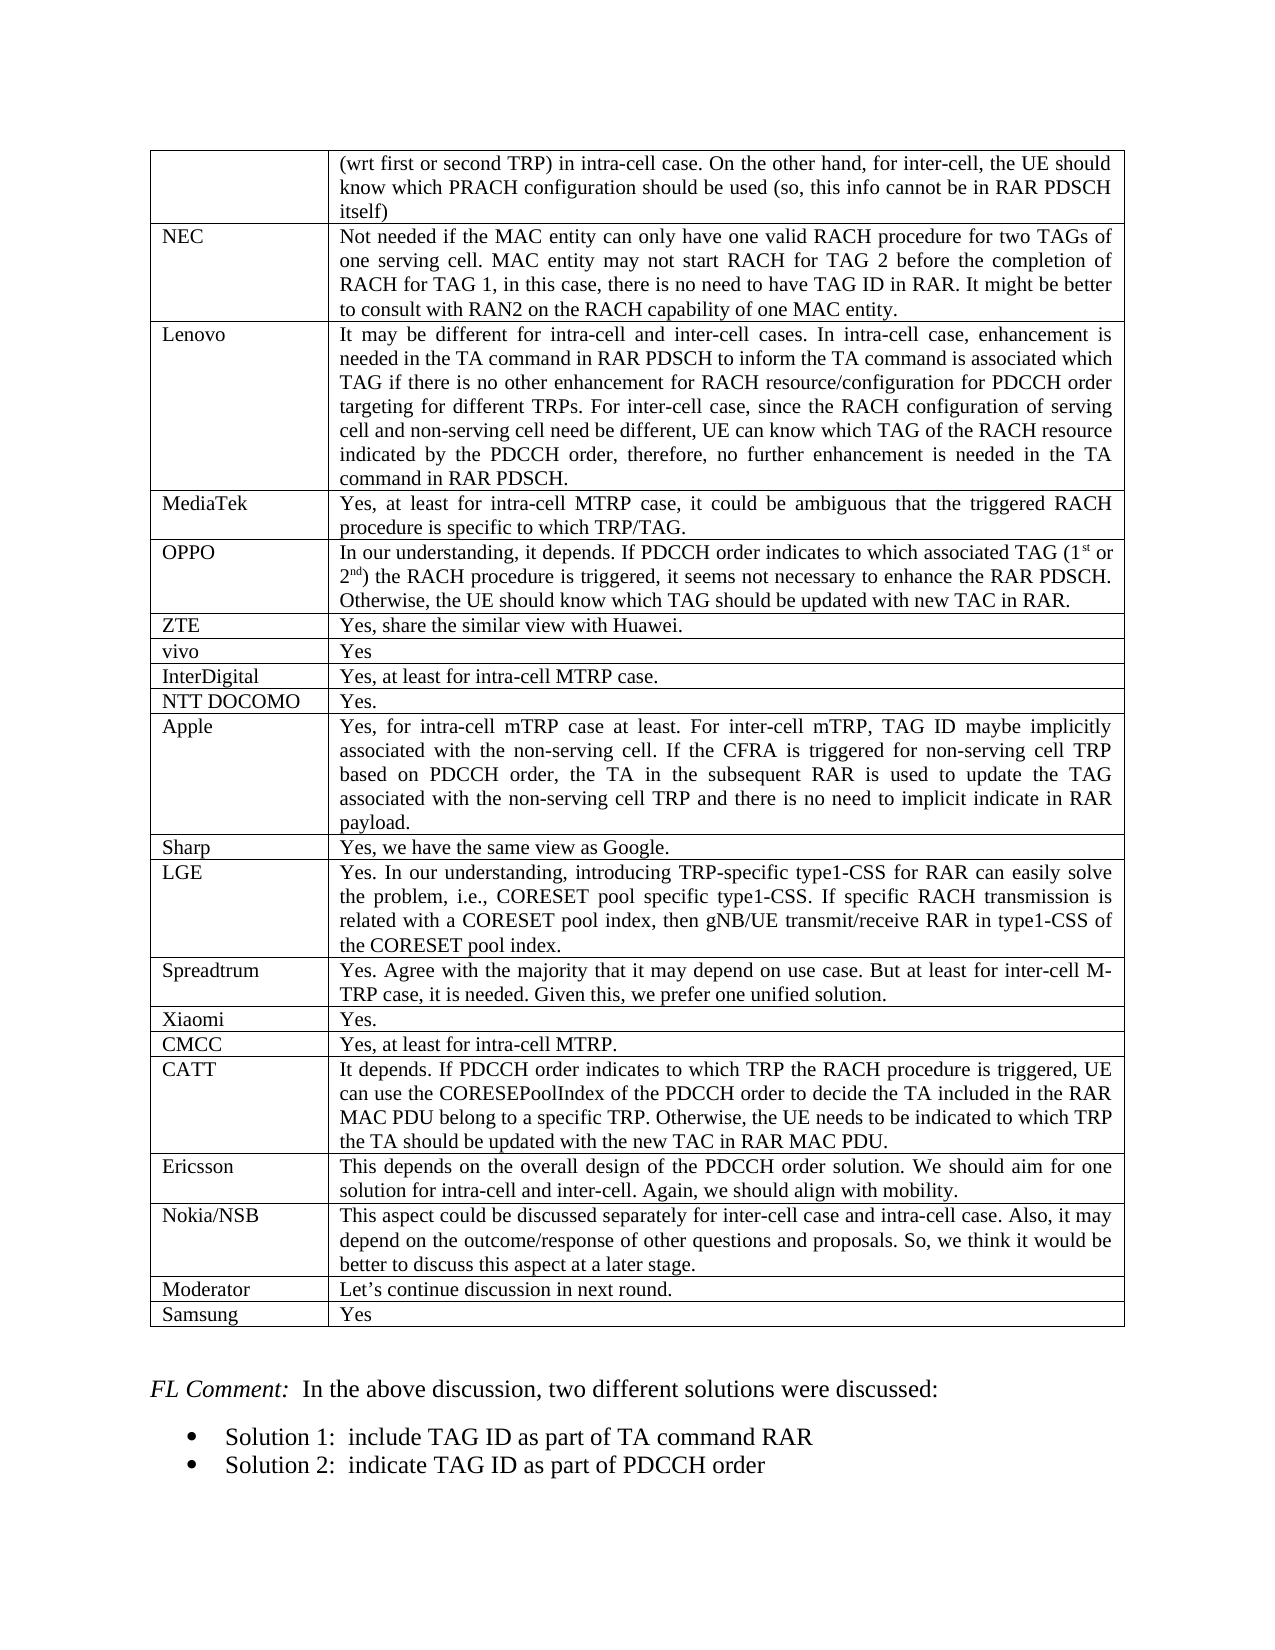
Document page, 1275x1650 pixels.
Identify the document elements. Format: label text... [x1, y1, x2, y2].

table_cell In our understanding, it depends. If PDCCH order indicates to which associated TAG (1st or 2nd) the RACH procedure is triggered, it seems not necessary to enhance the RAR PDSCH. Otherwise, the UE should know which TAG should be updated with new TAC in RAR. [329, 540, 1124, 612]
table_cell NTT DOCOMO [151, 689, 328, 713]
table_cell Yes. In our understanding, introducing TRP-specific type1-CSS for RAR can easily solve the problem, i.e., CORESET pool specific type1-CSS. If specific RACH transmission is related with a CORESET pool index, then gNB/UE transmit/receive RAR in type1-CSS of the CORESET pool index. [329, 860, 1124, 957]
table_cell ZTE [151, 614, 328, 637]
table_cell Ericsson [151, 1154, 328, 1202]
text FL Comment: In the above discussion, two different solutions were discussed: [150, 1374, 1125, 1403]
table_cell Yes. [329, 689, 1124, 713]
table_cell MediaTek [151, 491, 328, 539]
table_cell vivo [151, 639, 328, 663]
table_cell Yes, we have the same view as Google. [329, 835, 1124, 859]
table_cell It may be different for intra-cell and inter-cell cases. In intra-cell case, enhancement is needed in the TA command in RAR PDSCH to inform the TA command is associated which TAG if there is no other enhancement for RACH resource/configuration for PDCCH order targeting for different TRPs. For inter-cell case, since the RACH configuration of serving cell and non-serving cell need be different, UE can know which TAG of the RACH resource indicated by the PDCCH order, therefore, no further enhancement is needed in the TA command in RAR PDSCH. [329, 322, 1124, 490]
table_cell Yes. [329, 1007, 1124, 1031]
table_cell Yes, at least for intra-cell MTRP. [329, 1032, 1124, 1056]
table_cell Samsung [151, 1302, 328, 1326]
table_cell Xiaomi [151, 1007, 328, 1031]
table_cell Not needed if the MAC entity can only have one valid RACH procedure for two TAGs of one serving cell. MAC entity may not start RACH for TAG 2 before the completion of RACH for TAG 1, in this case, there is no need to have TAG ID in RAR. It might be better to consult with RAN2 on the RACH capability of one MAC entity. [329, 224, 1124, 321]
table_cell QC [151, 151, 328, 223]
table_cell Lenovo [151, 322, 328, 490]
table_cell Yes. Agree with the majority that it may depend on use case. But at least for inter-cell M-TRP case, it is needed. Given this, we prefer one unified solution. [329, 958, 1124, 1006]
list Solution 1: include TAG ID as part of TA command RAR [187, 1422, 1125, 1451]
table_cell Yes, at least for intra-cell MTRP case. [329, 664, 1124, 688]
table_cell Yes, at least for intra-cell MTRP case, it could be ambiguous that the triggered RACH procedure is specific to which TRP/TAG. [329, 491, 1124, 539]
table_cell OPPO [151, 540, 328, 612]
table_cell CATT [151, 1057, 328, 1153]
table_cell Spreadtrum [151, 958, 328, 1006]
table_cell CMCC [151, 1032, 328, 1056]
table_cell It depends. If PDCCH order indicates to which TRP the RACH procedure is triggered, UE can use the CORESEPoolIndex of the PDCCH order to decide the TA included in the RAR MAC PDU belong to a specific TRP. Otherwise, the UE needs to be indicated to which TRP the TA should be updated with the new TAC in RAR MAC PDU. [329, 1057, 1124, 1153]
table_cell Let’s continue discussion in next round. [329, 1277, 1124, 1301]
table_cell Yes [329, 1302, 1124, 1326]
table_cell Sharp [151, 835, 328, 859]
table_cell Yes, share the similar view with Huawei. [329, 614, 1124, 637]
table_cell This depends on the overall design of the PDCCH order solution. We should aim for one solution for intra-cell and inter-cell. Again, we should align with mobility. [329, 1154, 1124, 1202]
table_cell Nokia/NSB [151, 1204, 328, 1276]
table_cell LGE [151, 860, 328, 957]
list Solution 2: indicate TAG ID as part of PDCCH order [187, 1451, 1125, 1479]
table_cell Yes [329, 639, 1124, 663]
table_cell Apple [151, 714, 328, 834]
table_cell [329, 151, 1124, 223]
table_cell Moderator [151, 1277, 328, 1301]
table_cell Yes, for intra-cell mTRP case at least. For inter-cell mTRP, TAG ID maybe implicitly associated with the non-serving cell. If the CFRA is triggered for non-serving cell TRP based on PDCCH order, the TA in the subsequent RAR is used to update the TAG associated with the non-serving cell TRP and there is no need to implicit indicate in RAR payload. [329, 714, 1124, 834]
table_cell InterDigital [151, 664, 328, 688]
table_cell This aspect could be discussed separately for inter-cell case and intra-cell case. Also, it may depend on the outcome/response of other questions and proposals. So, we think it would be better to discuss this aspect at a later stage. [329, 1204, 1124, 1276]
table_cell NEC [151, 224, 328, 321]
